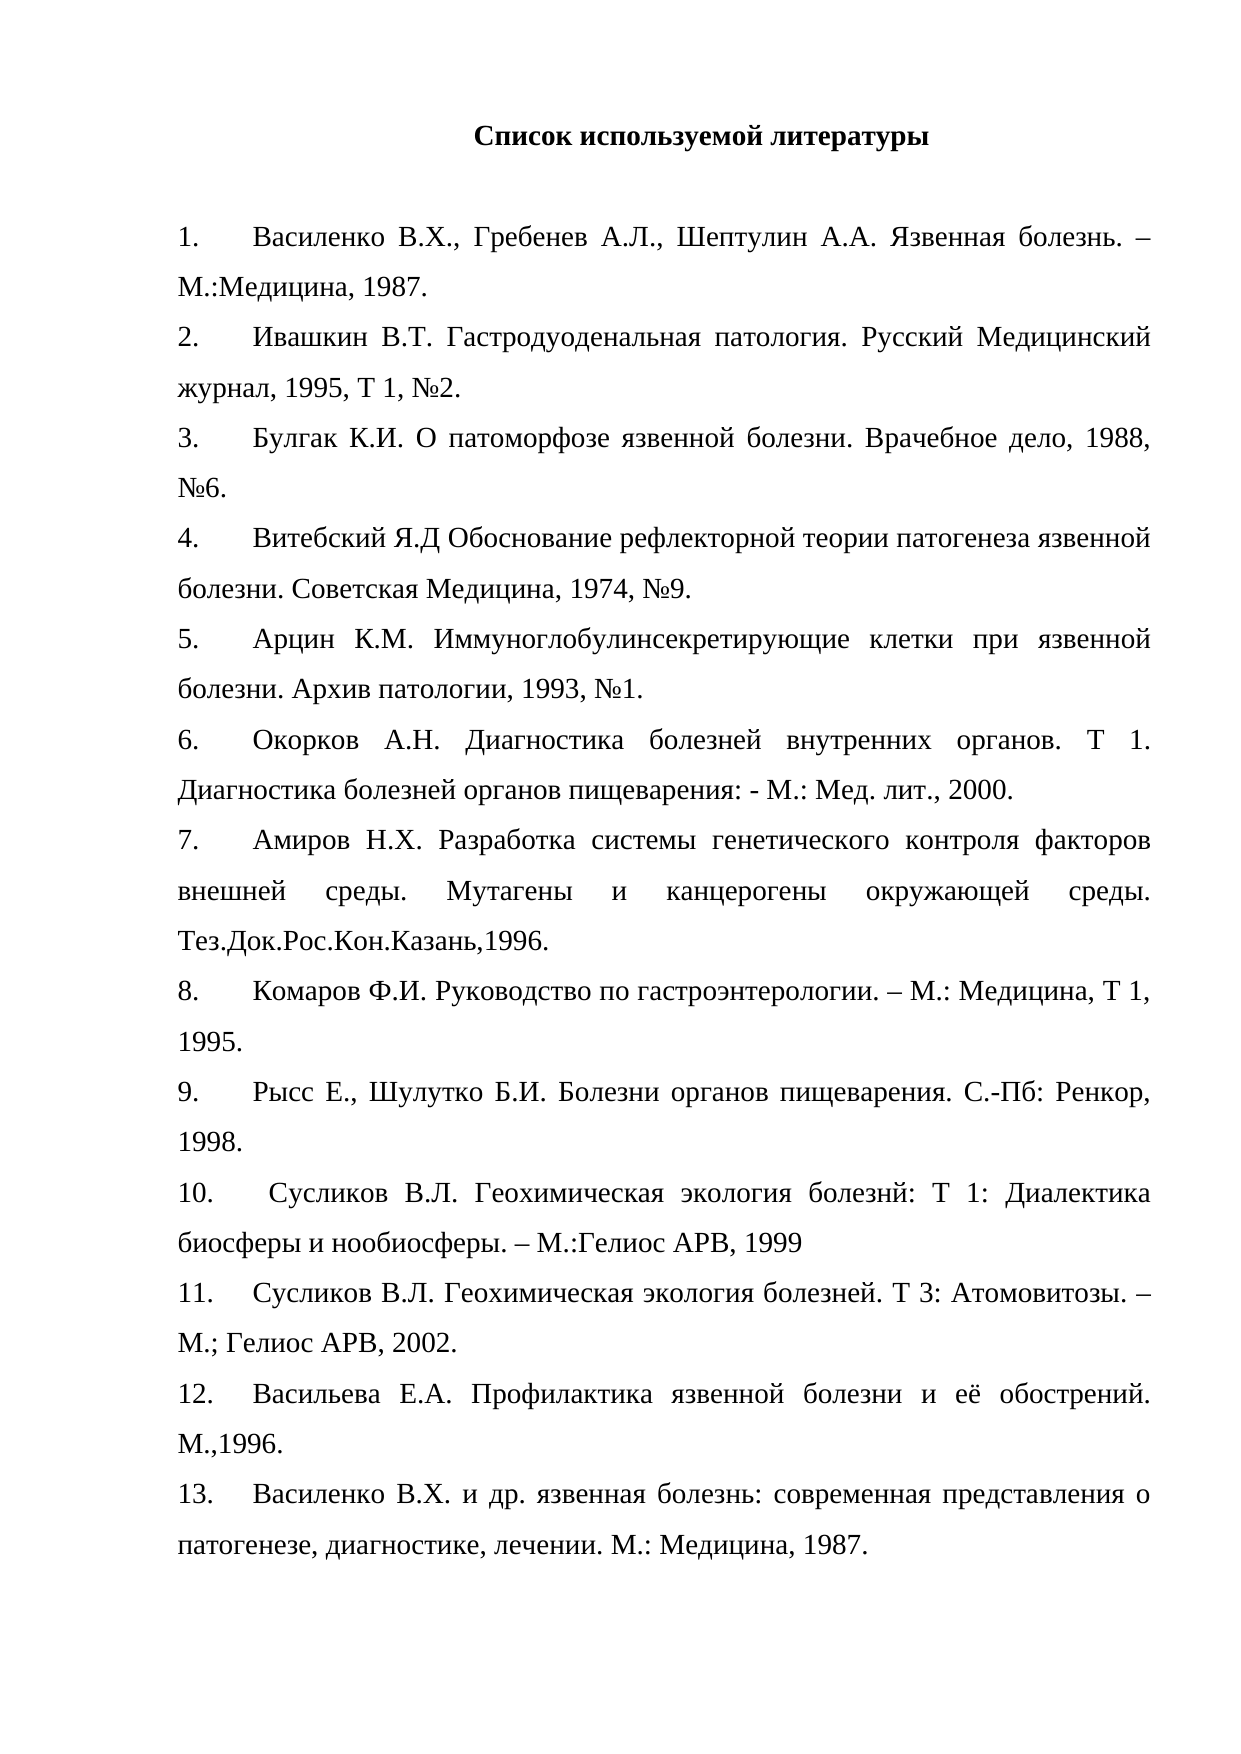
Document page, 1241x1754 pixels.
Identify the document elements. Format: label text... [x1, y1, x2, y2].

list Комаров Ф.И. Руководство по гастроэнтерологии. – М.: Медицина, Т 1, 1995. [177, 973, 1152, 1057]
list Василенко В.Х., Гребенев А.Л., Шептулин А.А. Язвенная болезнь. – М.:Медицина, 1987. [177, 219, 1152, 303]
list Рысс Е., Шулутко Б.И. Болезни органов пищеварения. С.-Пб: Ренкор, 1998. [177, 1074, 1152, 1158]
list Окорков А.Н. Диагностика болезней внутренних органов. Т 1. Диагностика болезней органов пищеварения: - М.: Мед. лит., 2000. [177, 722, 1152, 806]
list Сусликов В.Л. Геохимическая экология болезнй: Т 1: Диалектика биосферы и нообиосферы. – М.:Гелиос АРВ, 1999 [177, 1175, 1152, 1258]
list Васильева Е.А. Профилактика язвенной болезни и её обострений. М.,1996. [177, 1376, 1152, 1460]
list Ивашкин В.Т. Гастродуоденальная патология. Русский Медицинский журнал, 1995, Т 1, №2. [177, 319, 1152, 403]
list Витебский Я.Д Обоснование рефлекторной теории патогенеза язвенной болезни. Советская Медицина, 1974, №9. [177, 521, 1152, 604]
list Арцин К.М. Иммуноглобулинсекретирующие клетки при язвенной болезни. Архив патологии, 1993, №1. [177, 621, 1152, 705]
list Амиров Н.Х. Разработка системы генетического контроля факторов внешней среды. Мутагены и канцерогены окружающей среды. Тез.Док.Рос.Кон.Казань,1996. [177, 822, 1152, 957]
list Василенко В.Х. и др. язвенная болезнь: современная представления о патогенезе, диагностике, лечении. М.: Медицина, 1987. [177, 1477, 1152, 1560]
text Список используемой литературы [177, 118, 1152, 152]
list Сусликов В.Л. Геохимическая экология болезней. Т 3: Атомовитозы. – М.; Гелиос АРВ, 2002. [177, 1275, 1152, 1359]
list Булгак К.И. О патоморфозе язвенной болезни. Врачебное дело, 1988, №6. [177, 420, 1152, 504]
